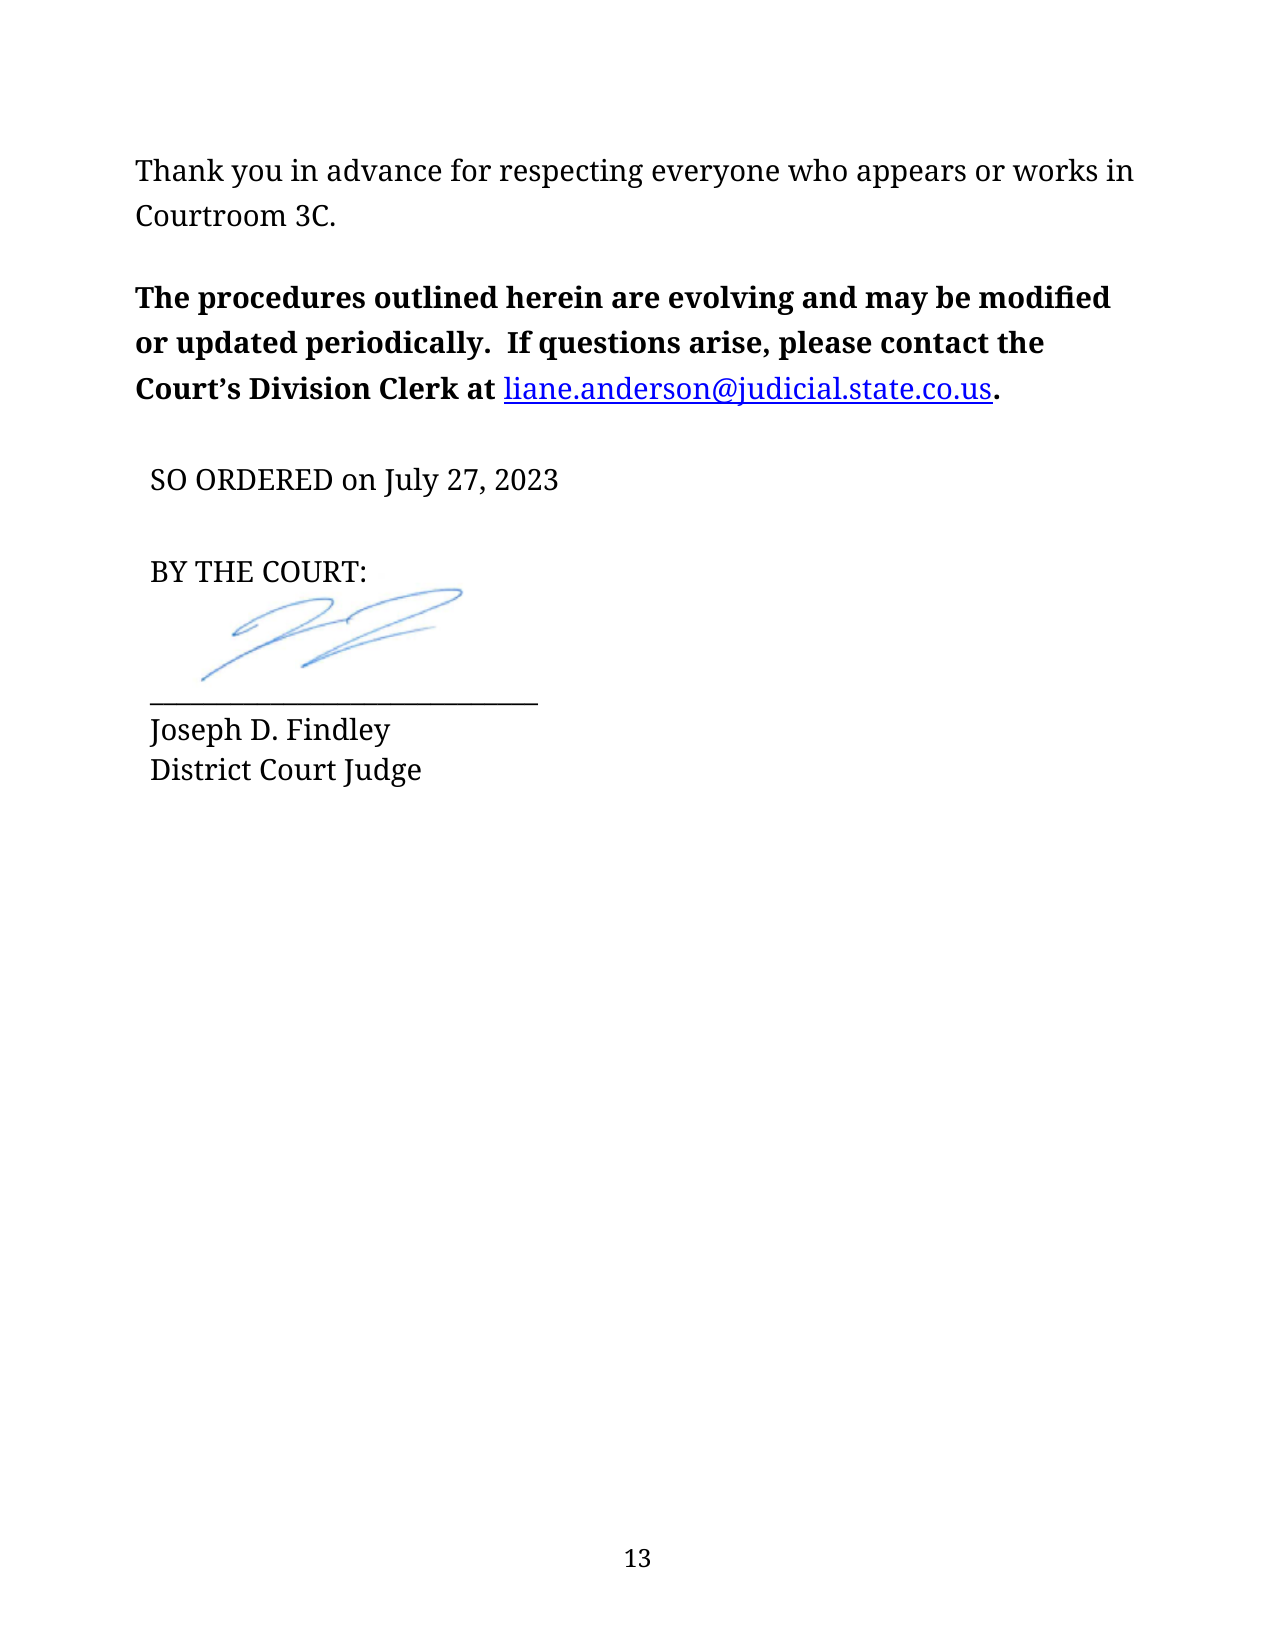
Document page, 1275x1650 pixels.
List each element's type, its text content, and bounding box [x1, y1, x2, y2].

picture [150, 591, 496, 670]
text _____________________________ [150, 670, 1125, 710]
text BY THE COURT: [150, 551, 1125, 591]
text Joseph D. Findley [150, 710, 1125, 749]
text 20) Being respectful is the first rule listed. The last is a reminder to be kind.Thank you in advance for respecting everyone who appears or works in Courtroom 3C. [135, 150, 1140, 235]
text SO ORDERED on July 27, 2023 [150, 460, 1125, 499]
text The procedures outlined herein are evolving and may be modified or updated periodically. If questions arise, please contact the Court’s Division Clerk at liane.anderson@judicial.state.co.us. [135, 277, 1140, 408]
text District Court Judge [150, 749, 1125, 789]
